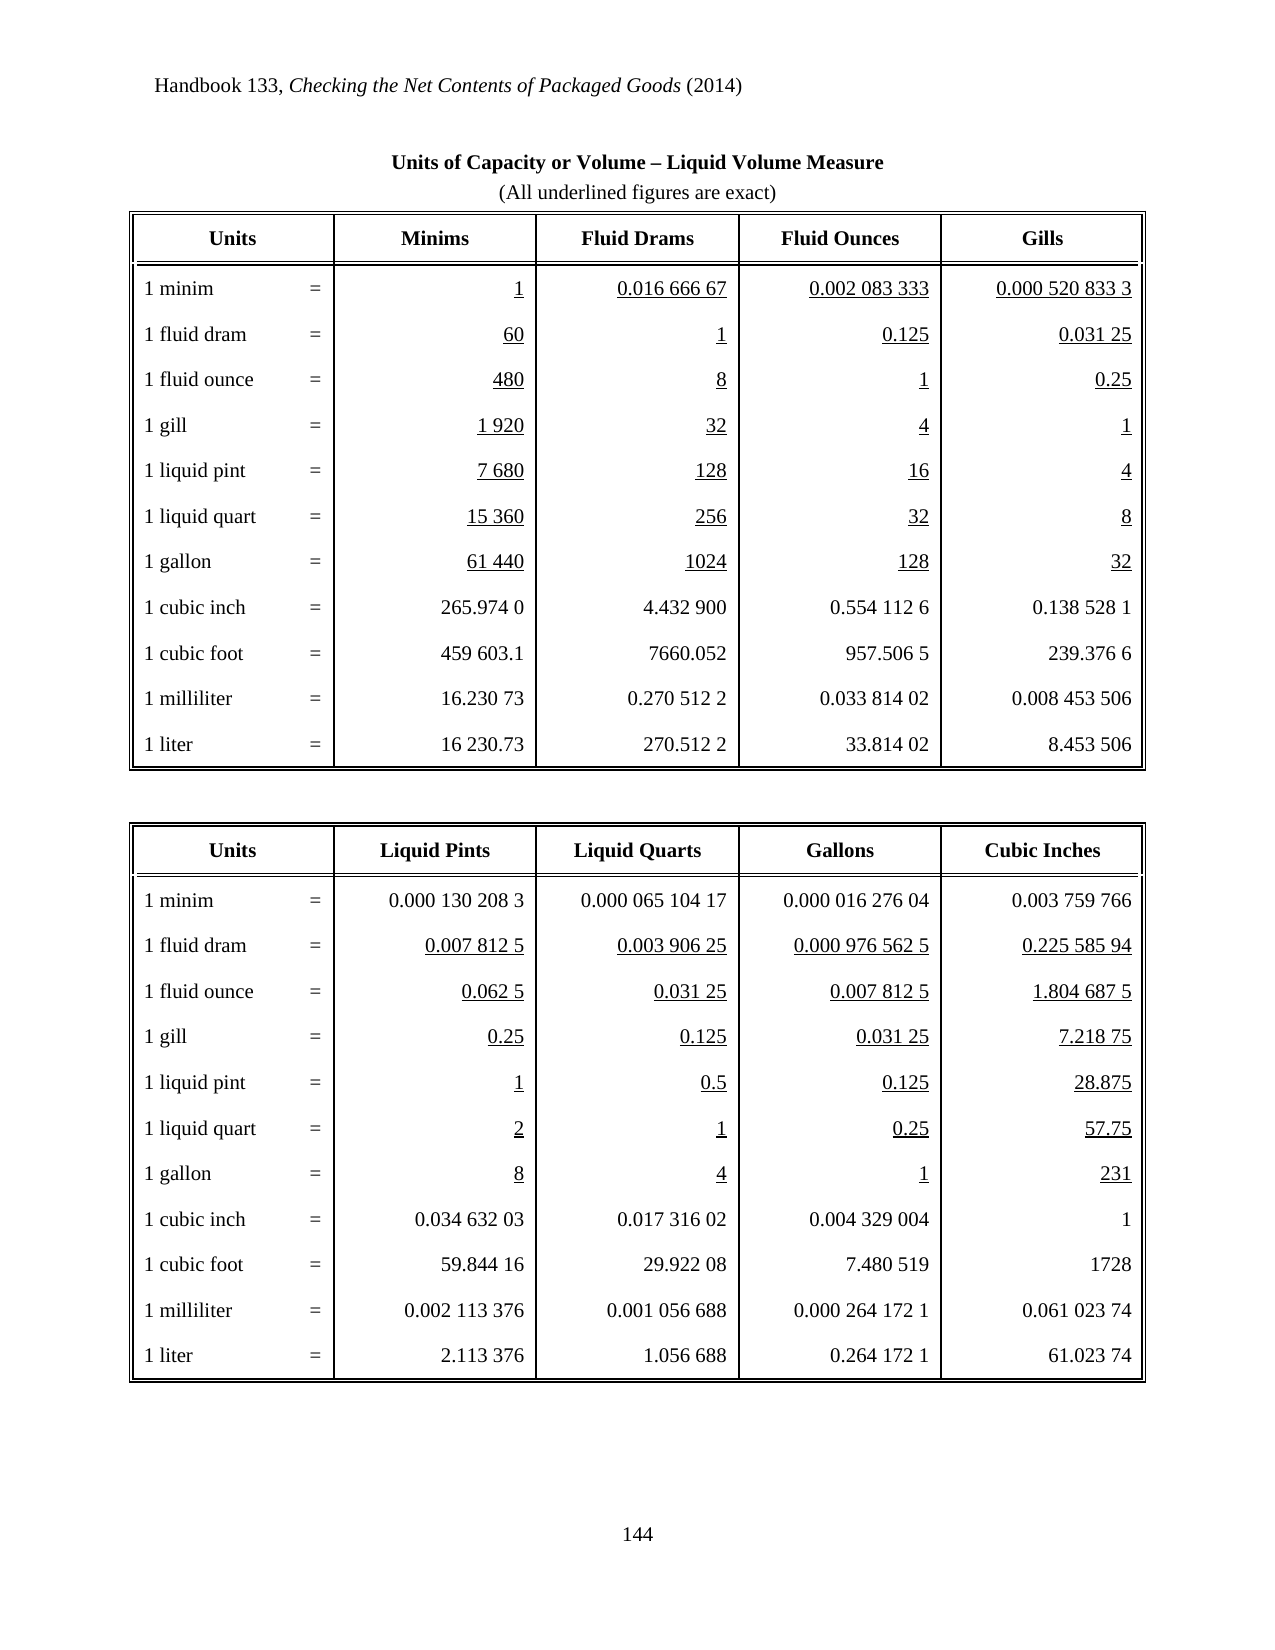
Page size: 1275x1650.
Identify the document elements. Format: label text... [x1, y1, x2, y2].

table_cell 1 liquid pint = [134, 448, 333, 493]
table_cell 1728 [942, 1241, 1141, 1287]
table_cell 0.25 [335, 1014, 535, 1059]
table_cell 1 fluid ounce = [134, 357, 333, 402]
table_cell 0.125 [740, 311, 940, 357]
table_cell 4.432 900 [537, 584, 738, 630]
table_cell 1 liter = [134, 721, 333, 766]
table_cell 1 liquid quart = [134, 1105, 333, 1150]
table_header Units [134, 215, 333, 261]
table_cell 270.512 2 [537, 721, 738, 766]
table_cell 459 603.1 [335, 630, 535, 675]
table_cell 60 [335, 311, 535, 357]
table_cell 1 milliliter = [134, 675, 333, 721]
table_cell 2.113 376 [335, 1333, 535, 1378]
table_cell 128 [740, 539, 940, 584]
table_cell 0.138 528 1 [942, 584, 1141, 630]
table_header Minims [335, 215, 535, 261]
table_cell 7660.052 [537, 630, 738, 675]
table_cell 0.001 056 688 [537, 1287, 738, 1332]
table_cell 1 liter = [134, 1333, 333, 1378]
table_cell 0.000 016 276 04 [740, 877, 940, 923]
table_cell 8.453 506 [942, 721, 1141, 766]
table_cell 4 [942, 448, 1141, 493]
table_cell 59.844 16 [335, 1241, 535, 1287]
table_header Gills [942, 215, 1141, 261]
table_cell 1 fluid dram = [134, 923, 333, 968]
table_cell 256 [537, 493, 738, 539]
table_cell 33.814 02 [740, 721, 940, 766]
table_cell 8 [942, 493, 1141, 539]
table_cell 1 920 [335, 402, 535, 448]
table_cell 0.007 812 5 [740, 968, 940, 1014]
table_cell 29.922 08 [537, 1241, 738, 1287]
table_cell 8 [537, 357, 738, 402]
table_cell 1 [740, 357, 940, 402]
table_cell 231 [942, 1150, 1141, 1196]
table_cell 2 [335, 1105, 535, 1150]
table_cell 1 [335, 266, 535, 311]
table_cell 1 liquid quart = [134, 493, 333, 539]
table_cell 61 440 [335, 539, 535, 584]
table_cell 1 milliliter = [134, 1287, 333, 1332]
table_cell 7.480 519 [740, 1241, 940, 1287]
table_cell 16 [740, 448, 940, 493]
table_cell 0.270 512 2 [537, 675, 738, 721]
table_cell 16.230 73 [335, 675, 535, 721]
table_cell 265.974 0 [335, 584, 535, 630]
table_cell 0.002 113 376 [335, 1287, 535, 1332]
table_cell 15 360 [335, 493, 535, 539]
table_cell 1 [942, 1196, 1141, 1241]
table_cell 0.004 329 004 [740, 1196, 940, 1241]
table_cell 8 [335, 1150, 535, 1196]
table_cell 0.25 [942, 357, 1141, 402]
table_cell 61.023 74 [942, 1333, 1141, 1378]
table_cell 0.031 25 [537, 968, 738, 1014]
table_header Units [134, 827, 333, 872]
table_cell 0.225 585 94 [942, 923, 1141, 968]
table_cell 1 cubic inch = [134, 584, 333, 630]
table_cell 0.031 25 [942, 311, 1141, 357]
table_cell 32 [537, 402, 738, 448]
table_cell 0.000 976 562 5 [740, 923, 940, 968]
table_cell 4 [740, 402, 940, 448]
table_header Gallons [740, 827, 940, 872]
table_cell 1 cubic foot = [134, 1241, 333, 1287]
table_cell 0.003 759 766 [942, 873, 1144, 923]
table_cell 7.218 75 [942, 1014, 1141, 1059]
table_cell 480 [335, 357, 535, 402]
table_cell 1 [335, 1059, 535, 1105]
table_cell 0.003 906 25 [537, 923, 738, 968]
table_cell 0.016 666 67 [537, 266, 738, 311]
table_cell 32 [942, 539, 1141, 584]
table_cell 0.554 112 6 [740, 584, 940, 630]
table_header Liquid Pints [335, 827, 535, 872]
table_cell 0.008 453 506 [942, 675, 1141, 721]
table_cell 0.007 812 5 [335, 923, 535, 968]
table_cell 0.002 083 333 [740, 266, 940, 311]
table_cell 957.506 5 [740, 630, 940, 675]
table_cell 1 [537, 311, 738, 357]
table_cell 1 gallon = [134, 1150, 333, 1196]
table_cell 16 230.73 [335, 721, 535, 766]
table_cell 1 liquid pint = [134, 1059, 333, 1105]
table_cell 1 [740, 1150, 940, 1196]
table_cell 0.000 065 104 17 [537, 877, 738, 923]
table_cell 1 cubic inch = [134, 1196, 333, 1241]
table_header Liquid Quarts [537, 827, 738, 872]
table_cell 0.017 316 02 [537, 1196, 738, 1241]
subtitle Units of Capacity or Volume – Liquid Volume Measure [150, 150, 1125, 174]
table_cell 0.125 [537, 1014, 738, 1059]
table_cell 1024 [537, 539, 738, 584]
table_cell 0.000 520 833 3 [942, 261, 1144, 311]
table_header Fluid Drams [537, 215, 738, 261]
table_header Fluid Ounces [740, 215, 940, 261]
table_cell 0.000 130 208 3 [335, 877, 535, 923]
table_cell 239.376 6 [942, 630, 1141, 675]
table_cell 1 gill = [134, 402, 333, 448]
table_cell 0.264 172 1 [740, 1333, 940, 1378]
table_cell 0.062 5 [335, 968, 535, 1014]
table_cell 0.25 [740, 1105, 940, 1150]
table_cell 1 minim = [131, 261, 333, 311]
table_cell 1 gallon = [134, 539, 333, 584]
table_cell 0.034 632 03 [335, 1196, 535, 1241]
table_header Cubic Inches [942, 827, 1141, 872]
table_cell 32 [740, 493, 940, 539]
table_cell 1.056 688 [537, 1333, 738, 1378]
table_cell 0.061 023 74 [942, 1287, 1141, 1332]
table_cell 57.75 [942, 1105, 1141, 1150]
table_cell 0.033 814 02 [740, 675, 940, 721]
table_cell 1 fluid dram = [134, 311, 333, 357]
table_cell 1 gill = [134, 1014, 333, 1059]
table_cell 28.875 [942, 1059, 1141, 1105]
table_cell 1 cubic foot = [134, 630, 333, 675]
table_cell 0.125 [740, 1059, 940, 1105]
table_cell 1 minim = [131, 873, 333, 923]
text (All underlined figures are exact) [150, 180, 1125, 204]
table_cell 1.804 687 5 [942, 968, 1141, 1014]
table_cell 0.000 264 172 1 [740, 1287, 940, 1332]
table_cell 1 [537, 1105, 738, 1150]
table_cell 4 [537, 1150, 738, 1196]
table_cell 0.031 25 [740, 1014, 940, 1059]
table_cell 1 fluid ounce = [134, 968, 333, 1014]
table_cell 7 680 [335, 448, 535, 493]
table_cell 0.5 [537, 1059, 738, 1105]
table_cell 128 [537, 448, 738, 493]
table_cell 1 [942, 402, 1141, 448]
